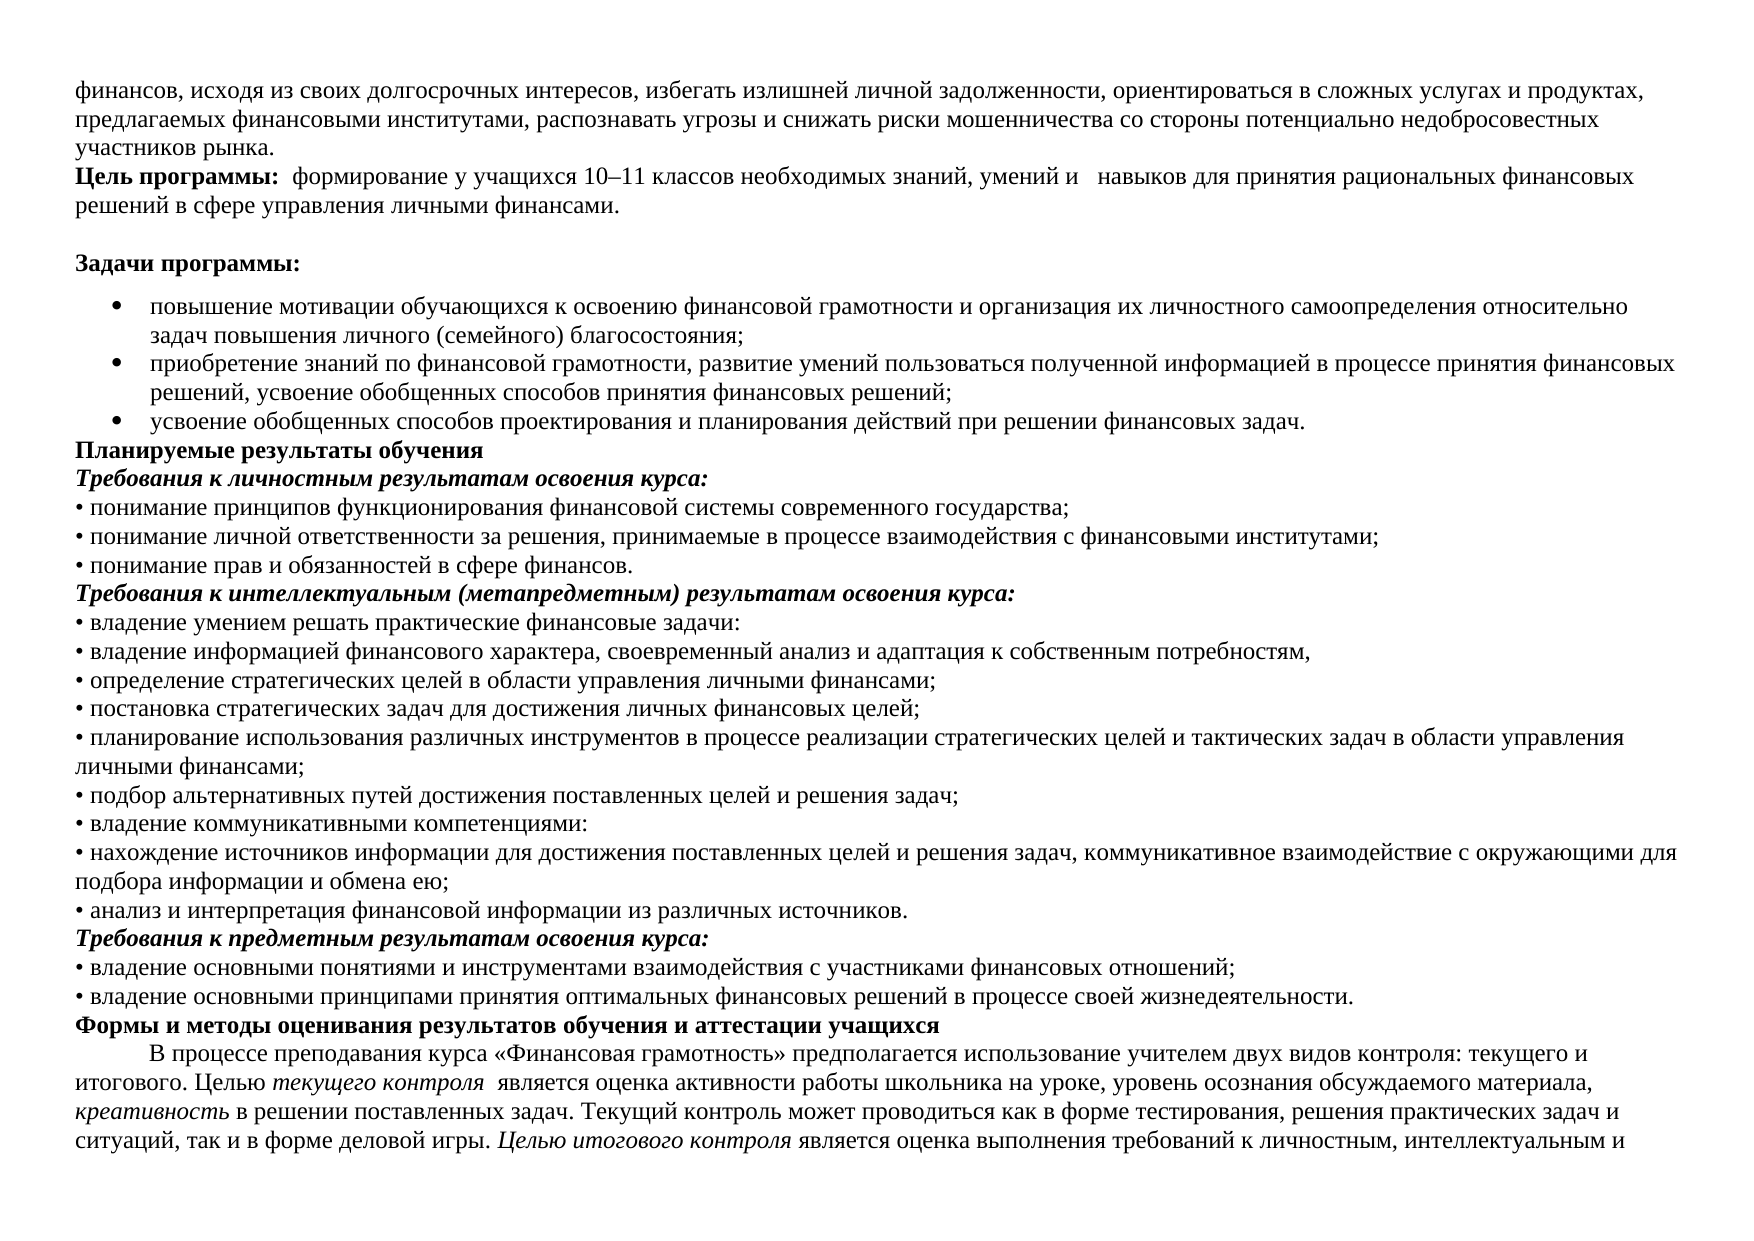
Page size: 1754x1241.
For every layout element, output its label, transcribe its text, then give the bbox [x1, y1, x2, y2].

text Планируемые результаты обучения [75, 435, 1679, 463]
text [75, 1038, 1679, 1153]
text • планирование использования различных инструментов в процессе реализации стратегических целей и тактических задач в области управления личными финансами; [75, 722, 1679, 780]
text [75, 75, 1679, 161]
text • постановка стратегических задач для достижения личных финансовых целей; [75, 693, 1679, 722]
text Требования к интеллектуальным (метапредметным) результатам освоения курса: [75, 578, 1679, 607]
text • владение коммуникативными компетенциями: [75, 808, 1679, 837]
text Задачи программы: [75, 248, 1679, 277]
list усвоение обобщенных способов проектирования и планирования действий при решении финансовых задач. [112, 406, 1679, 435]
text • владение информацией финансового характера, своевременный анализ и адаптация к собственным потребностям, [75, 636, 1679, 665]
text • нахождение источников информации для достижения поставленных целей и решения задач, коммуникативное взаимодействие с окружающими для подбора информации и обмена ею; [75, 837, 1679, 895]
list повышение мотивации обучающихся к освоению финансовой грамотности и организация их личностного самоопределения относительно задач повышения личного (семейного) благосостояния; [112, 291, 1679, 348]
text • владение умением решать практические финансовые задачи: [75, 607, 1679, 636]
text Формы и методы оценивания результатов обучения и аттестации учащихся [75, 1010, 1679, 1038]
text • подбор альтернативных путей достижения поставленных целей и решения задач; [75, 780, 1679, 808]
text • определение стратегических целей в области управления личными финансами; [75, 665, 1679, 693]
text • понимание принципов функционирования финансовой системы современного государства; [75, 492, 1679, 521]
text Требования к предметным результатам освоения курса: [75, 923, 1679, 952]
text • анализ и интерпретация финансовой информации из различных источников. [75, 895, 1679, 923]
list приобретение знаний по финансовой грамотности, развитие умений пользоваться полученной информацией в процессе принятия финансовых решений, усвоение обобщенных способов принятия финансовых решений; [112, 348, 1679, 406]
text • владение основными понятиями и инструментами взаимодействия с участниками финансовых отношений; [75, 952, 1679, 981]
text • понимание личной ответственности за решения, принимаемые в процессе взаимодействия с финансовыми институтами; [75, 521, 1679, 550]
text Требования к личностным результатам освоения курса: [75, 463, 1679, 492]
text • владение основными принципами принятия оптимальных финансовых решений в процессе своей жизнедеятельности. [75, 981, 1679, 1010]
text Цель программы: формирование у учащихся 10–11 классов необходимых знаний, умений и навыков для принятия рациональных финансовых решений в сфере управления личными финансами. [75, 161, 1679, 219]
text • понимание прав и обязанностей в сфере финансов. [75, 550, 1679, 578]
